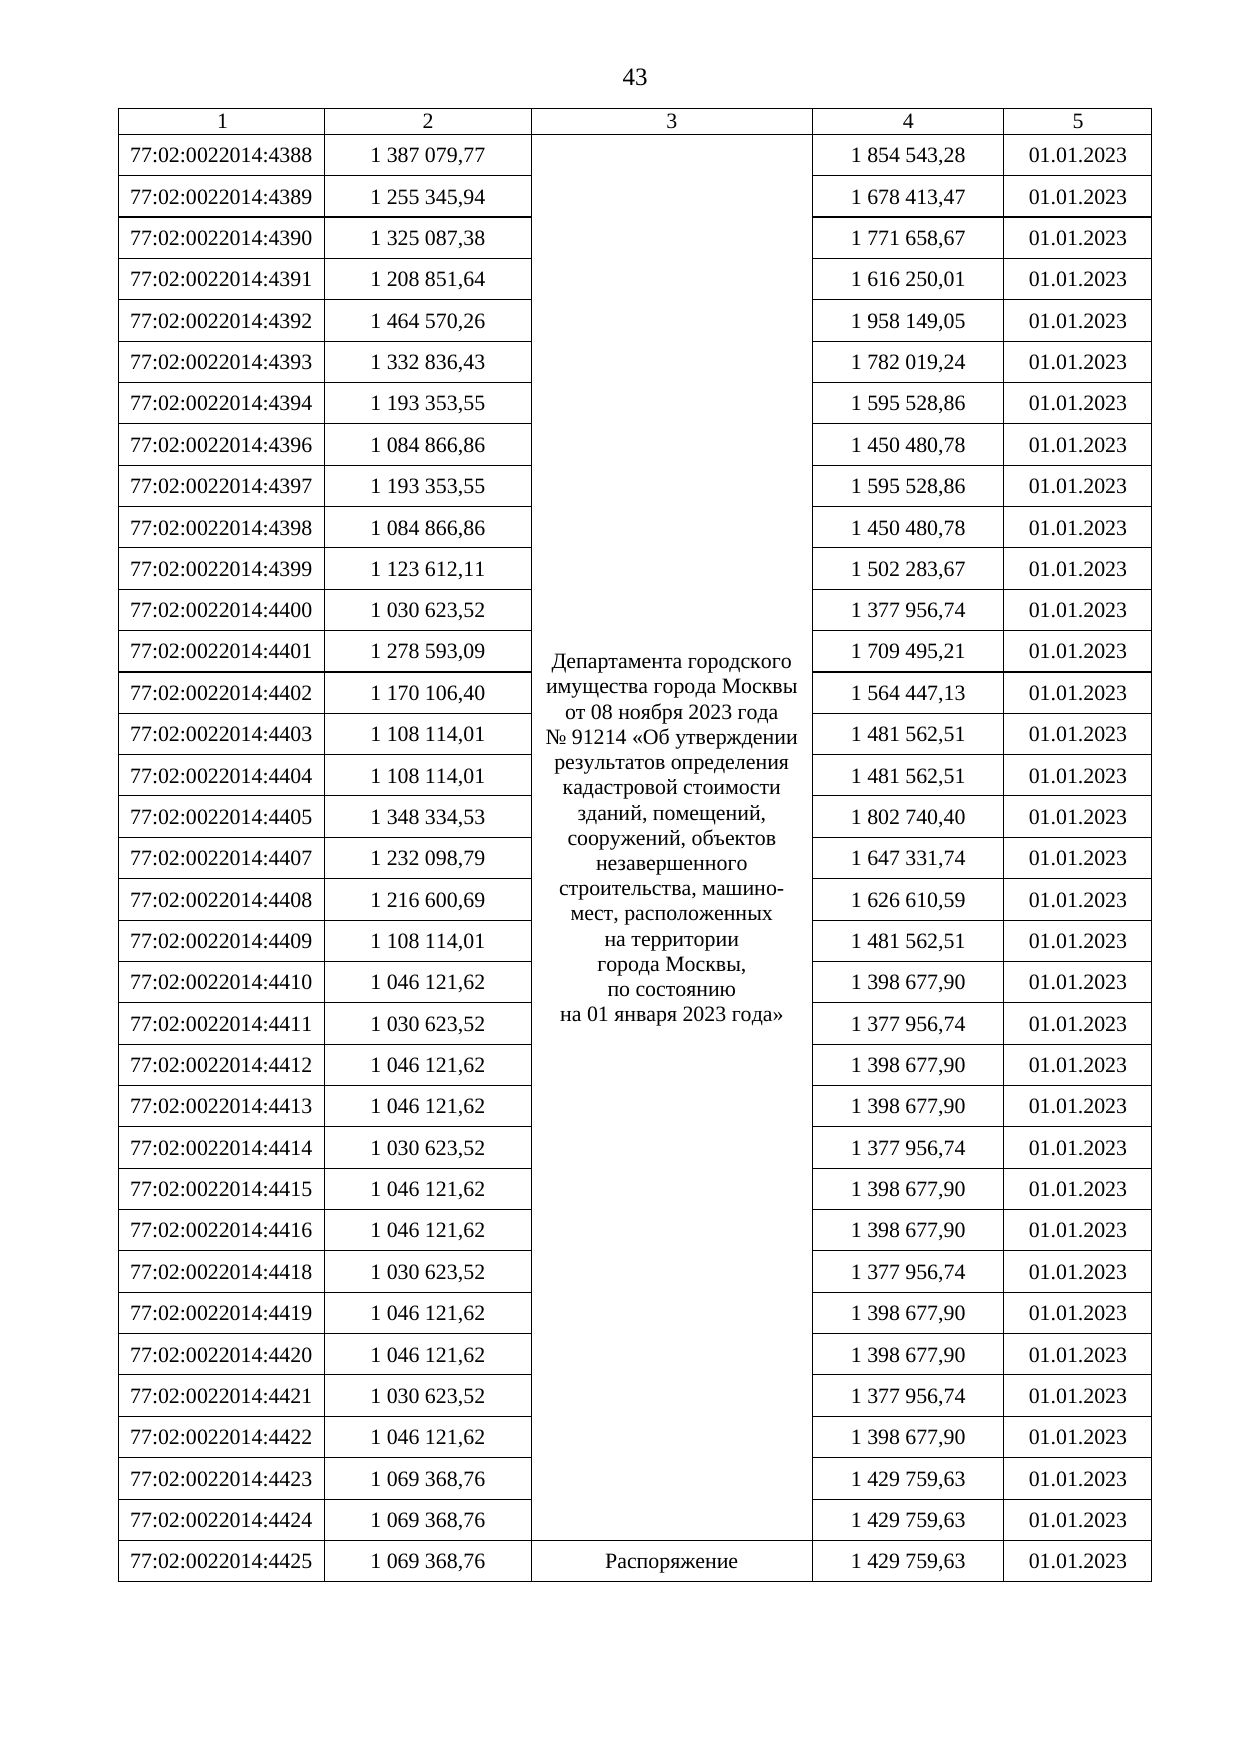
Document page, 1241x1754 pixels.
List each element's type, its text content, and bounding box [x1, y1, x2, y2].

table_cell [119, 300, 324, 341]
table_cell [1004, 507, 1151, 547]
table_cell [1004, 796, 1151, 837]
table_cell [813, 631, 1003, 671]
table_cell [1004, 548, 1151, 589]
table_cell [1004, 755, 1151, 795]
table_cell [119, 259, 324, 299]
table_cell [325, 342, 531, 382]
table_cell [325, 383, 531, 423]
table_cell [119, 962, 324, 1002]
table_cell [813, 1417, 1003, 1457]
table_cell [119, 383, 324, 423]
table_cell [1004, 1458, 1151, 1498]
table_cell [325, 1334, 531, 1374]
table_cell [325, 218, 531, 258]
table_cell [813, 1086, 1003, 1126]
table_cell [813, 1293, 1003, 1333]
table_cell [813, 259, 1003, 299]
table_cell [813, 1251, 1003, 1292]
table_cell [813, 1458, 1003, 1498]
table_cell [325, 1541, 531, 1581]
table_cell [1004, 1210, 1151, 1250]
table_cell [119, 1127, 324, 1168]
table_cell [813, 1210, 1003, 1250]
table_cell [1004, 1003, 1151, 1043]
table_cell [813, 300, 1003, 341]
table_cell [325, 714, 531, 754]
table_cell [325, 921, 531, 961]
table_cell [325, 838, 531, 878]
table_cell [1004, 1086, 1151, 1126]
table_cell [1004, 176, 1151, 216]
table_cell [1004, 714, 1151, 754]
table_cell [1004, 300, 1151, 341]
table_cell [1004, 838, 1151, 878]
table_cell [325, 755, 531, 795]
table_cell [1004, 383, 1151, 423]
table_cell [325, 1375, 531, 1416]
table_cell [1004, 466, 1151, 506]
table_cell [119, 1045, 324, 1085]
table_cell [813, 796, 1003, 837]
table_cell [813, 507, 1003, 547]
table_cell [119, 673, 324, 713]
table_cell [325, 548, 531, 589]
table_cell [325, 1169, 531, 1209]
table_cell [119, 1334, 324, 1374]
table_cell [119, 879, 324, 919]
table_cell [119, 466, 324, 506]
table_header 4 [813, 109, 1003, 134]
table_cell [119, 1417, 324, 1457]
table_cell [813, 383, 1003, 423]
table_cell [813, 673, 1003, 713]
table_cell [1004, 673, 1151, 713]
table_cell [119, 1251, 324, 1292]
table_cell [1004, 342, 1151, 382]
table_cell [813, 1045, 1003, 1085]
table_header 5 [1004, 109, 1151, 134]
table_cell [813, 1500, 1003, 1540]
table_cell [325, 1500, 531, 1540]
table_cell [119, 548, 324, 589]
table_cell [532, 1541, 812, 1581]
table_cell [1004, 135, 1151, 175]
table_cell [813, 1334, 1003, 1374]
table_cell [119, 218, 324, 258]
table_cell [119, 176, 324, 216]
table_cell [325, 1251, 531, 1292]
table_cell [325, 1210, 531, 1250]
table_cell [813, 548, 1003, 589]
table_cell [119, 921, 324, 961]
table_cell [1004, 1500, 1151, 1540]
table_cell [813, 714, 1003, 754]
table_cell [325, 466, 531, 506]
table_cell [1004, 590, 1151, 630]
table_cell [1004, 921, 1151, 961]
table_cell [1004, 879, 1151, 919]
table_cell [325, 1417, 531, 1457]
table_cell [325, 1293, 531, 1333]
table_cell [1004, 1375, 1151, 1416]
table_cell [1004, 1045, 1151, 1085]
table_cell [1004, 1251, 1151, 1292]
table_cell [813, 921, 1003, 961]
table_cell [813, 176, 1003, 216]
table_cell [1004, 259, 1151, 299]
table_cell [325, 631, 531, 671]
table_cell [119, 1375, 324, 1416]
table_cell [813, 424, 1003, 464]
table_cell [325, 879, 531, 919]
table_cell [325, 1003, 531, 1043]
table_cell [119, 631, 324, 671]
table_header 2 [325, 109, 531, 134]
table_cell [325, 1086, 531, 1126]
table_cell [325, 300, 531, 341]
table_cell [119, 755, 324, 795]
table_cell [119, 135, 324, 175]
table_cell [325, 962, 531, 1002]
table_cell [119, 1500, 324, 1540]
table_header 3 [532, 109, 812, 134]
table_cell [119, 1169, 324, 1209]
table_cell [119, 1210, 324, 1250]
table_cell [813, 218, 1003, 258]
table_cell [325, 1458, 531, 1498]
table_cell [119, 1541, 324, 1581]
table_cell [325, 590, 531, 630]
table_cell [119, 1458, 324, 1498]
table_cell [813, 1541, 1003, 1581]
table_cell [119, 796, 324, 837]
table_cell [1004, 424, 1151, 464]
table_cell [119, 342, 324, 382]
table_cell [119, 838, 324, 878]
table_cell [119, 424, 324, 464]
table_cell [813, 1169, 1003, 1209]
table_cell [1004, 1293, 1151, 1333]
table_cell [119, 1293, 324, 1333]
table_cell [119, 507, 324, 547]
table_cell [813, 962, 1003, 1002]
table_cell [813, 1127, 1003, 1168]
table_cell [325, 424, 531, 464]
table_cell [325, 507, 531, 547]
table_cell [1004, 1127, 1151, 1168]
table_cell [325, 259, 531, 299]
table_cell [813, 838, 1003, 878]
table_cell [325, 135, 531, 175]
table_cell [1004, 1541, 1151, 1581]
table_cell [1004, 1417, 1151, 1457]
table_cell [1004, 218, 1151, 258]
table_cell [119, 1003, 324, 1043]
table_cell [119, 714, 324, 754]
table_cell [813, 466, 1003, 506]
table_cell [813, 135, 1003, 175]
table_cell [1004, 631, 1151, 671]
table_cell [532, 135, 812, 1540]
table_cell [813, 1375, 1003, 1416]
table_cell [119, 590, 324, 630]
table_header 1 [119, 109, 324, 134]
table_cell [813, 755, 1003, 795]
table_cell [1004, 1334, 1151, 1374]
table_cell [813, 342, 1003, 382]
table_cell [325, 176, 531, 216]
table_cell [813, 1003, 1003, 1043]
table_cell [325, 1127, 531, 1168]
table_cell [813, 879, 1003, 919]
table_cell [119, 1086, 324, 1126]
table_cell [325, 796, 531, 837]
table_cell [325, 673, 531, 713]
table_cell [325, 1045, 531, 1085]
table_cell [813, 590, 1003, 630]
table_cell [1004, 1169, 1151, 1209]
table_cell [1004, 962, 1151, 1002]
